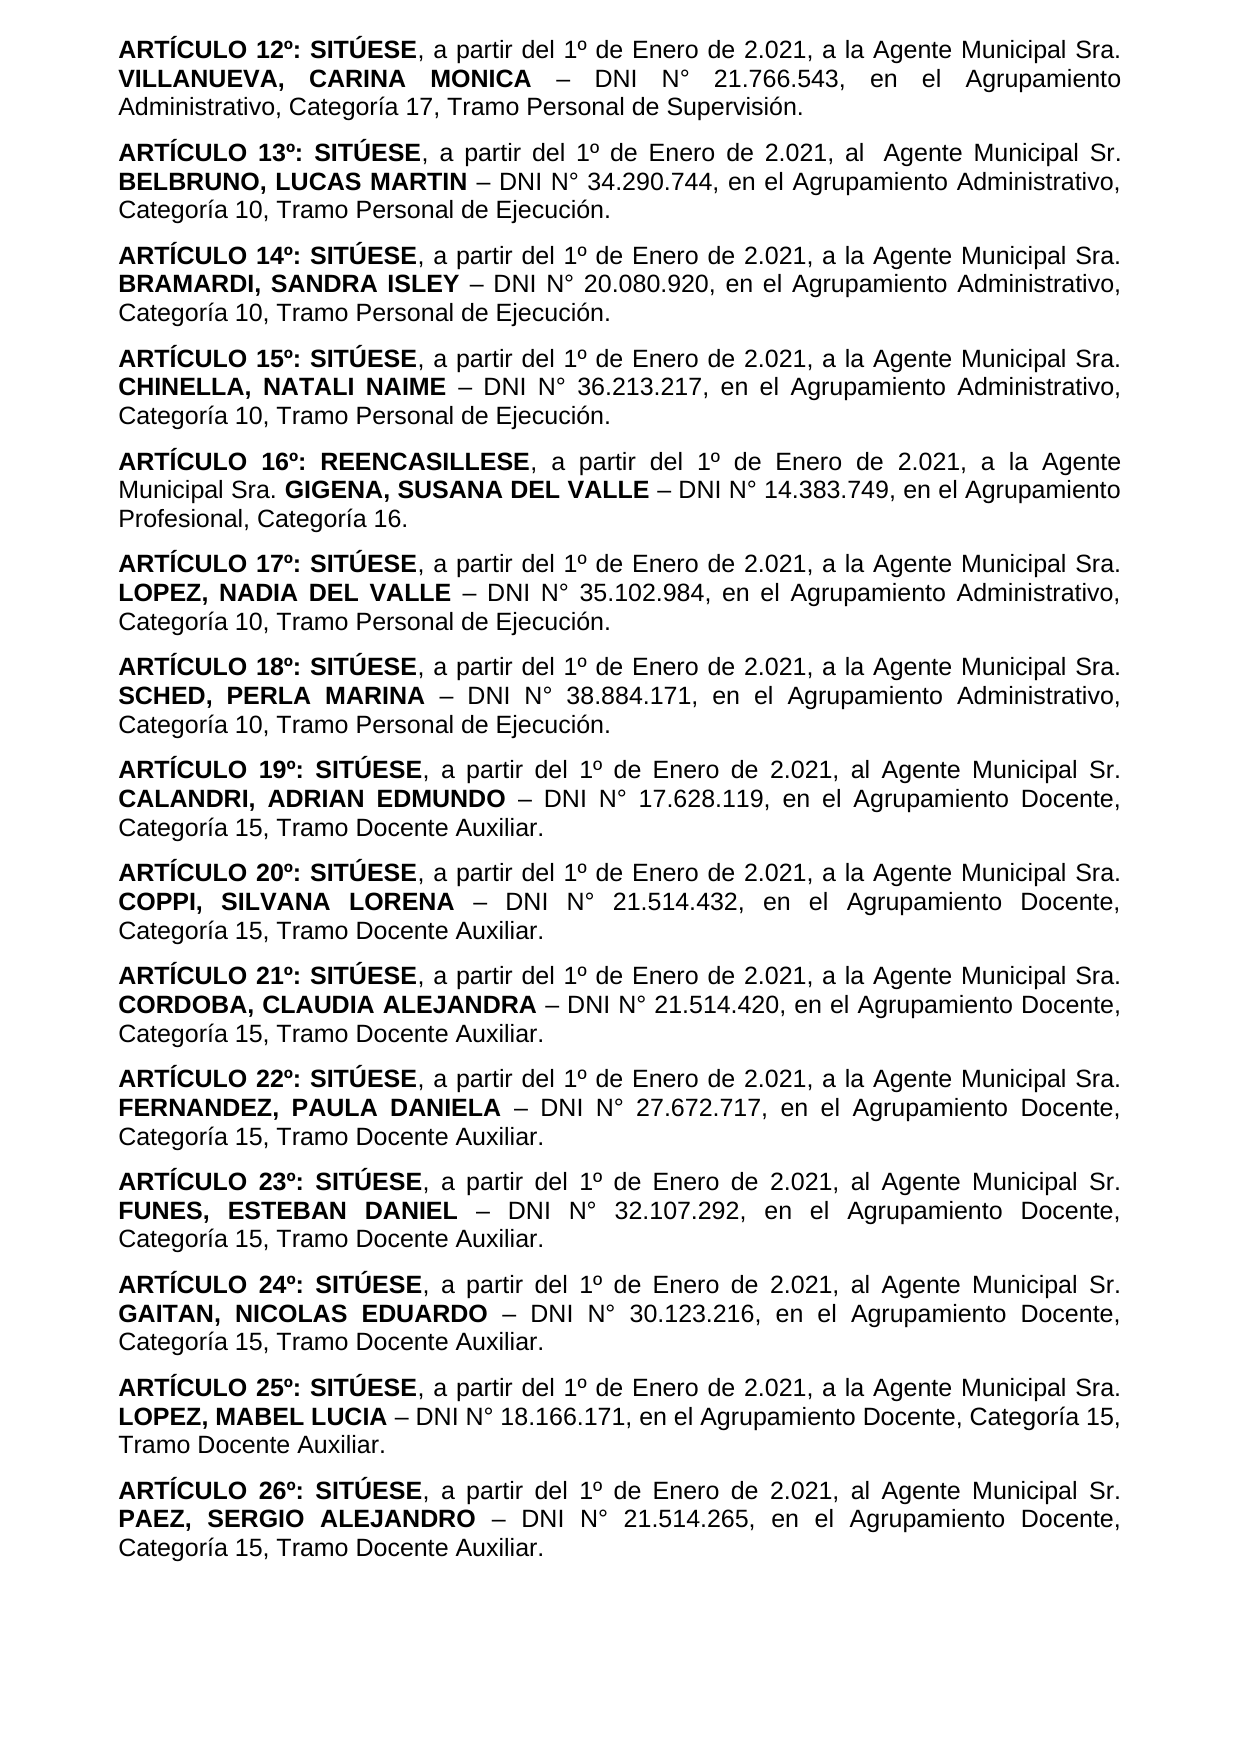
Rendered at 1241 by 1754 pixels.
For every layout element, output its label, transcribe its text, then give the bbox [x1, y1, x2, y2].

text ARTÍCULO 14º: SITÚESE, a partir del 1º de Enero de 2.021, a la Agente Municipal Sra. BRAMARDI, SANDRA ISLEY – DNI N° 20.080.920, en el Agrupamiento Administrativo, Categoría 10, Tramo Personal de Ejecución. [118, 241, 1122, 327]
text ARTÍCULO 23º: SITÚESE, a partir del 1º de Enero de 2.021, al Agente Municipal Sr. FUNES, ESTEBAN DANIEL – DNI N° 32.107.292, en el Agrupamiento Docente, Categoría 15, Tramo Docente Auxiliar. [118, 1167, 1122, 1253]
text ARTÍCULO 12º: SITÚESE, a partir del 1º de Enero de 2.021, a la Agente Municipal Sra. VILLANUEVA, CARINA MONICA – DNI N° 21.766.543, en el Agrupamiento Administrativo, Categoría 17, Tramo Personal de Supervisión. [118, 35, 1122, 121]
text ARTÍCULO 22º: SITÚESE, a partir del 1º de Enero de 2.021, a la Agente Municipal Sra. FERNANDEZ, PAULA DANIELA – DNI N° 27.672.717, en el Agrupamiento Docente, Categoría 15, Tramo Docente Auxiliar. [118, 1064, 1122, 1150]
text ARTÍCULO 20º: SITÚESE, a partir del 1º de Enero de 2.021, a la Agente Municipal Sra. COPPI, SILVANA LORENA – DNI N° 21.514.432, en el Agrupamiento Docente, Categoría 15, Tramo Docente Auxiliar. [118, 858, 1122, 944]
text ARTÍCULO 16º: REENCASILLESE, a partir del 1º de Enero de 2.021, a la Agente Municipal Sra. GIGENA, SUSANA DEL VALLE – DNI N° 14.383.749, en el Agrupamiento Profesional, Categoría 16. [118, 447, 1122, 533]
text ARTÍCULO 17º: SITÚESE, a partir del 1º de Enero de 2.021, a la Agente Municipal Sra. LOPEZ, NADIA DEL VALLE – DNI N° 35.102.984, en el Agrupamiento Administrativo, Categoría 10, Tramo Personal de Ejecución. [118, 549, 1122, 636]
text ARTÍCULO 19º: SITÚESE, a partir del 1º de Enero de 2.021, al Agente Municipal Sr. CALANDRI, ADRIAN EDMUNDO – DNI N° 17.628.119, en el Agrupamiento Docente, Categoría 15, Tramo Docente Auxiliar. [118, 755, 1122, 842]
text ARTÍCULO 21º: SITÚESE, a partir del 1º de Enero de 2.021, a la Agente Municipal Sra. CORDOBA, CLAUDIA ALEJANDRA – DNI N° 21.514.420, en el Agrupamiento Docente, Categoría 15, Tramo Docente Auxiliar. [118, 961, 1122, 1047]
text ARTÍCULO 25º: SITÚESE, a partir del 1º de Enero de 2.021, a la Agente Municipal Sra. LOPEZ, MABEL LUCIA – DNI N° 18.166.171, en el Agrupamiento Docente, Categoría 15, Tramo Docente Auxiliar. [118, 1373, 1122, 1459]
text ARTÍCULO 26º: SITÚESE, a partir del 1º de Enero de 2.021, al Agente Municipal Sr. PAEZ, SERGIO ALEJANDRO – DNI N° 21.514.265, en el Agrupamiento Docente, Categoría 15, Tramo Docente Auxiliar. [118, 1476, 1122, 1562]
text ARTÍCULO 13º: SITÚESE, a partir del 1º de Enero de 2.021, al Agente Municipal Sr. BELBRUNO, LUCAS MARTIN – DNI N° 34.290.744, en el Agrupamiento Administrativo, Categoría 10, Tramo Personal de Ejecución. [118, 138, 1122, 224]
text ARTÍCULO 24º: SITÚESE, a partir del 1º de Enero de 2.021, al Agente Municipal Sr. GAITAN, NICOLAS EDUARDO – DNI N° 30.123.216, en el Agrupamiento Docente, Categoría 15, Tramo Docente Auxiliar. [118, 1270, 1122, 1356]
text ARTÍCULO 18º: SITÚESE, a partir del 1º de Enero de 2.021, a la Agente Municipal Sra. SCHED, PERLA MARINA – DNI N° 38.884.171, en el Agrupamiento Administrativo, Categoría 10, Tramo Personal de Ejecución. [118, 652, 1122, 739]
text ARTÍCULO 15º: SITÚESE, a partir del 1º de Enero de 2.021, a la Agente Municipal Sra. CHINELLA, NATALI NAIME – DNI N° 36.213.217, en el Agrupamiento Administrativo, Categoría 10, Tramo Personal de Ejecución. [118, 344, 1122, 430]
